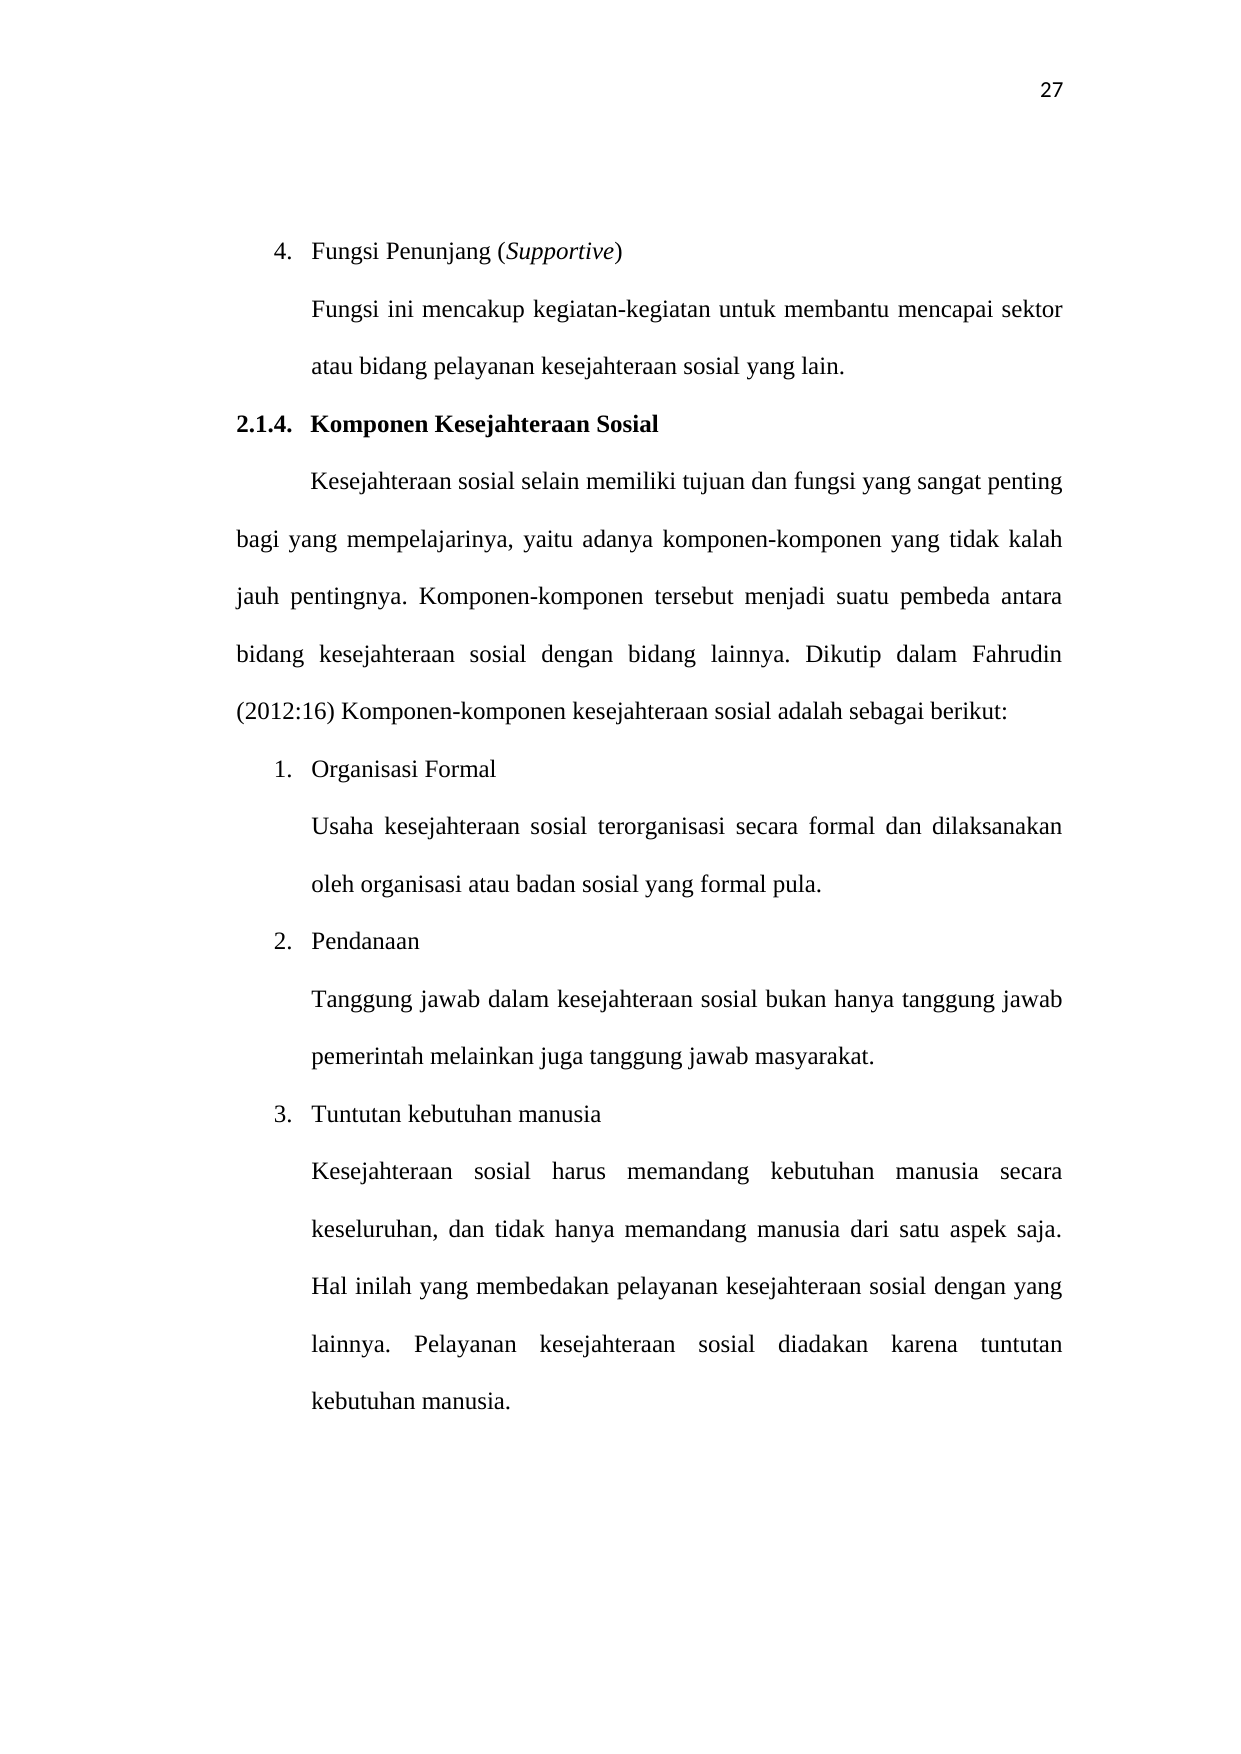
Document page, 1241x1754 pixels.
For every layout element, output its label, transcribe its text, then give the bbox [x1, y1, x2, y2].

list Tuntutan kebutuhan manusia [274, 1099, 1063, 1127]
list Kesejahteraan sosial selain memiliki tujuan dan fungsi yang sangat penting bagi yang mempelajarinya, yaitu adanya komponen-komponen yang tidak kalah jauh pentingnya. Komponen-komponen tersebut menjadi suatu pembeda antara bidang kesejahteraan sosial dengan bidang lainnya. Dikutip dalam Fahrudin (2012:16) Komponen-komponen kesejahteraan sosial adalah sebagai berikut: [236, 466, 1063, 725]
list Kesejahteraan sosial harus memandang kebutuhan manusia secara keseluruhan, dan tidak hanya memandang manusia dari satu aspek saja. Hal inilah yang membedakan pelayanan kesejahteraan sosial dengan yang lainnya. Pelayanan kesejahteraan sosial diadakan karena tuntutan kebutuhan manusia. [311, 1156, 1063, 1415]
list Komponen Kesejahteraan Sosial [236, 409, 1063, 437]
list Fungsi ini mencakup kegiatan-kegiatan untuk membantu mencapai sektor atau bidang pelayanan kesejahteraan sosial yang lain. [311, 294, 1063, 380]
list Organisasi Formal [274, 754, 1063, 782]
list Tanggung jawab dalam kesejahteraan sosial bukan hanya tanggung jawab pemerintah melainkan juga tanggung jawab masyarakat. [311, 984, 1063, 1070]
list Fungsi Penunjang (Supportive) [274, 236, 1063, 265]
list Pendanaan [274, 926, 1063, 955]
list Usaha kesejahteraan sosial terorganisasi secara formal dan dilaksanakan oleh organisasi atau badan sosial yang formal pula. [311, 811, 1063, 897]
